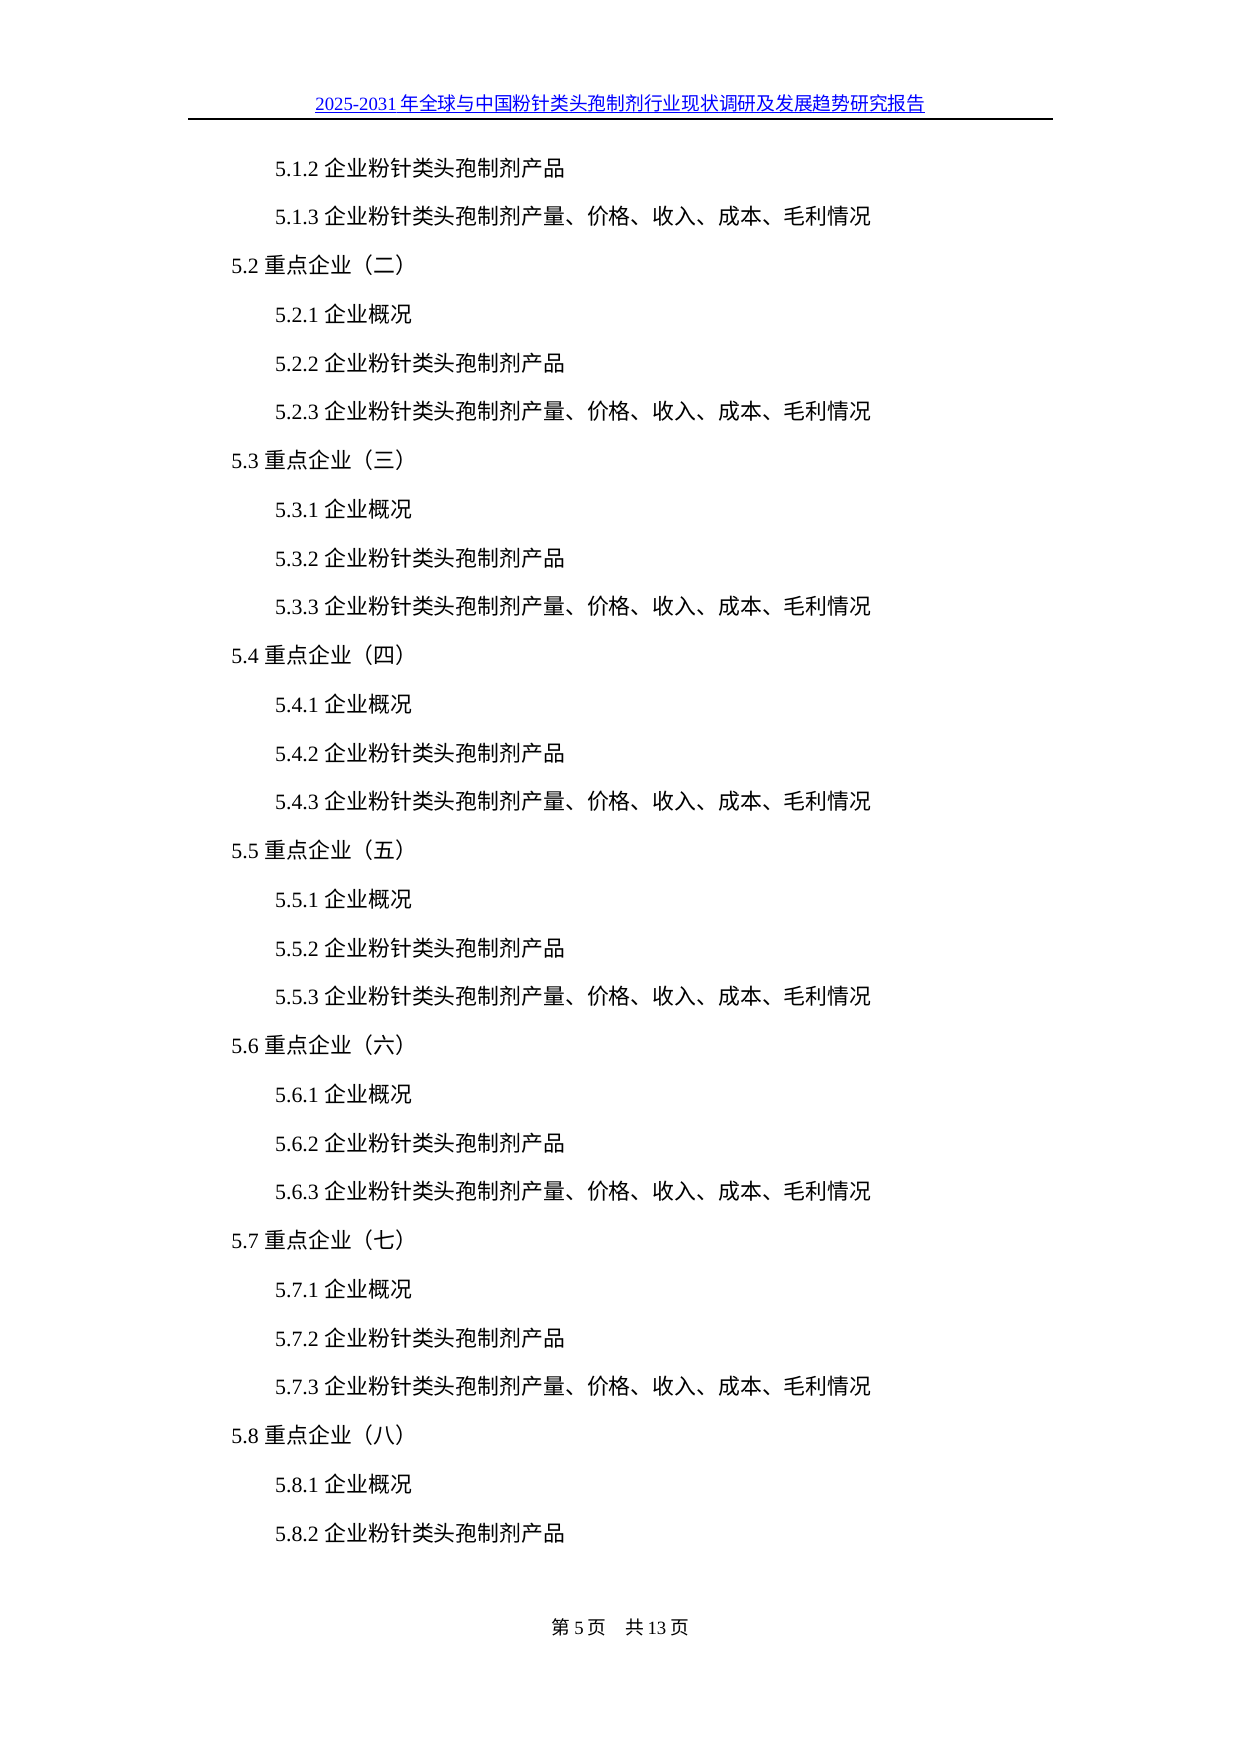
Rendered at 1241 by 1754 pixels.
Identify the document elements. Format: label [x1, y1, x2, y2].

text [187, 150, 1053, 1548]
